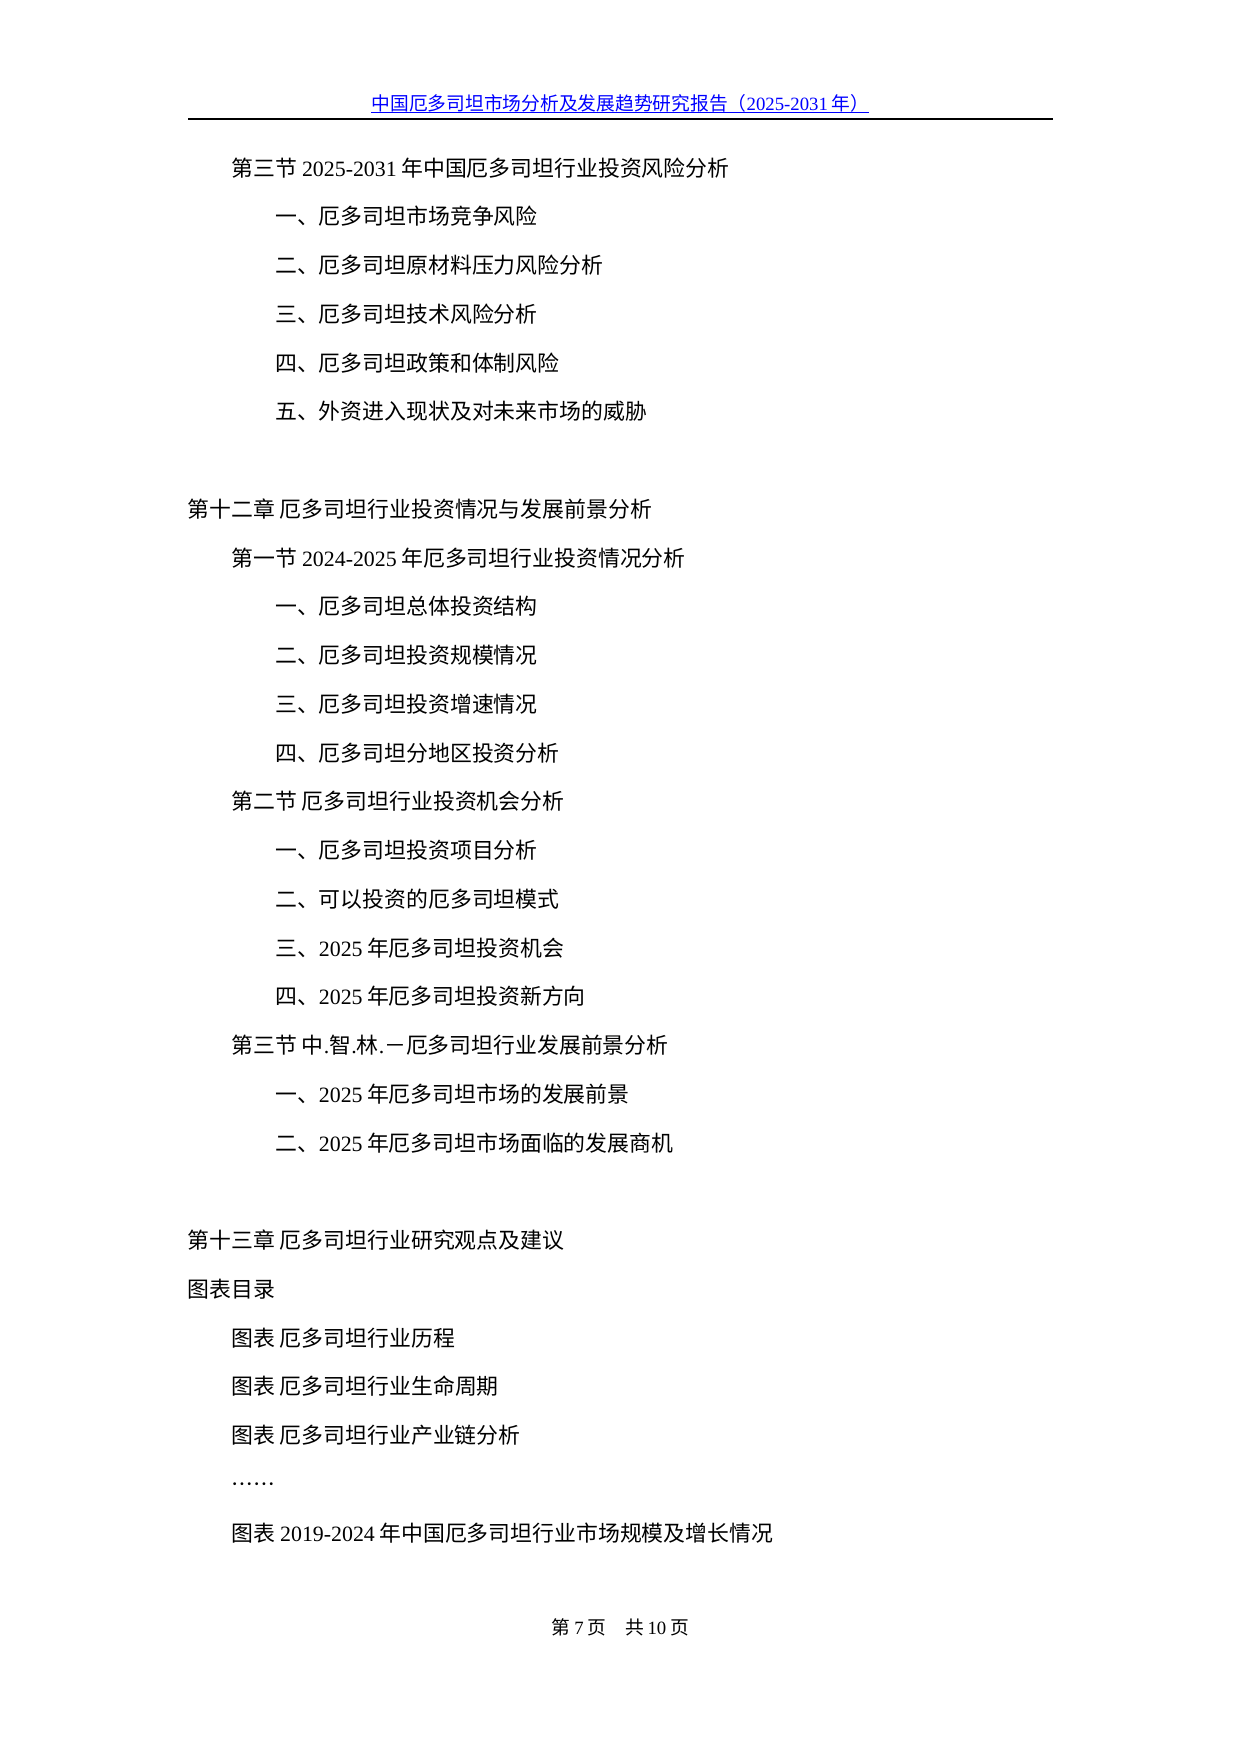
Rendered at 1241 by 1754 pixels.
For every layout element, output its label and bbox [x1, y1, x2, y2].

text [187, 150, 1053, 1548]
